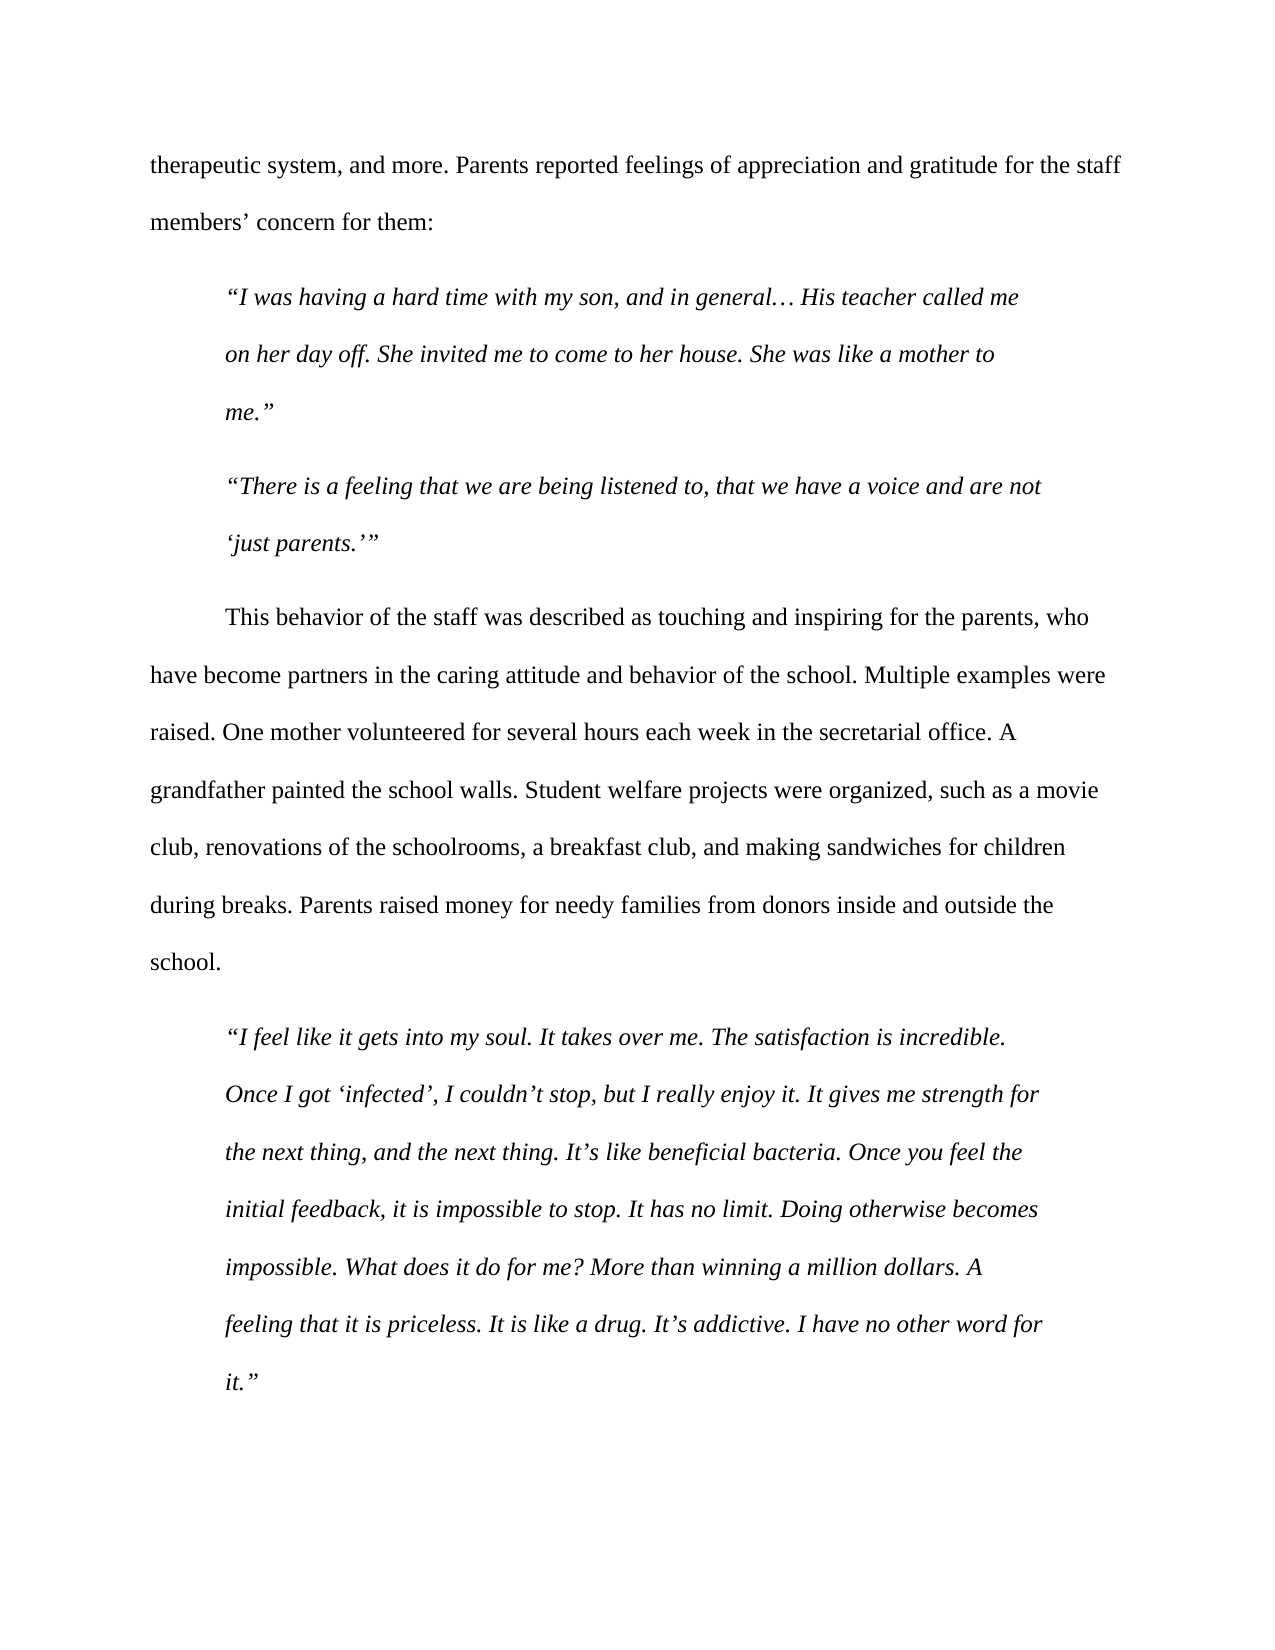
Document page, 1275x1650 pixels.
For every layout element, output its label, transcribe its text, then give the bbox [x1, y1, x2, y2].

text “I was having a hard time with my son, and in general… His teacher called me on her day off. She invited me to come to her house. She was like a mother to me.” [225, 282, 1050, 425]
text This behavior of the staff was described as touching and inspiring for the parents, who have become partners in the caring attitude and behavior of the school. Multiple examples were raised. One mother volunteered for several hours each week in the secretarial office. A grandfather painted the school walls. Student welfare projects were organized, such as a movie club, renovations of the schoolrooms, a breakfast club, and making sandwiches for children during breaks. Parents raised money for needy families from donors inside and outside the school. [150, 602, 1125, 976]
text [150, 150, 1125, 236]
text “I feel like it gets into my soul. It takes over me. The satisfaction is incredible. Once I got ‘infected’, I couldn’t stop, but I really enjoy it. It gives me strength for the next thing, and the next thing. It’s like beneficial bacteria. Once you feel the initial feedback, it is impossible to stop. It has no limit. Doing otherwise becomes impossible. What does it do for me? More than winning a million dollars. A feeling that it is priceless. It is like a drug. It’s addictive. I have no other word for it.” [225, 1022, 1050, 1395]
text “There is a feeling that we are being listened to, that we have a voice and are not ‘just parents.’” [225, 471, 1050, 557]
